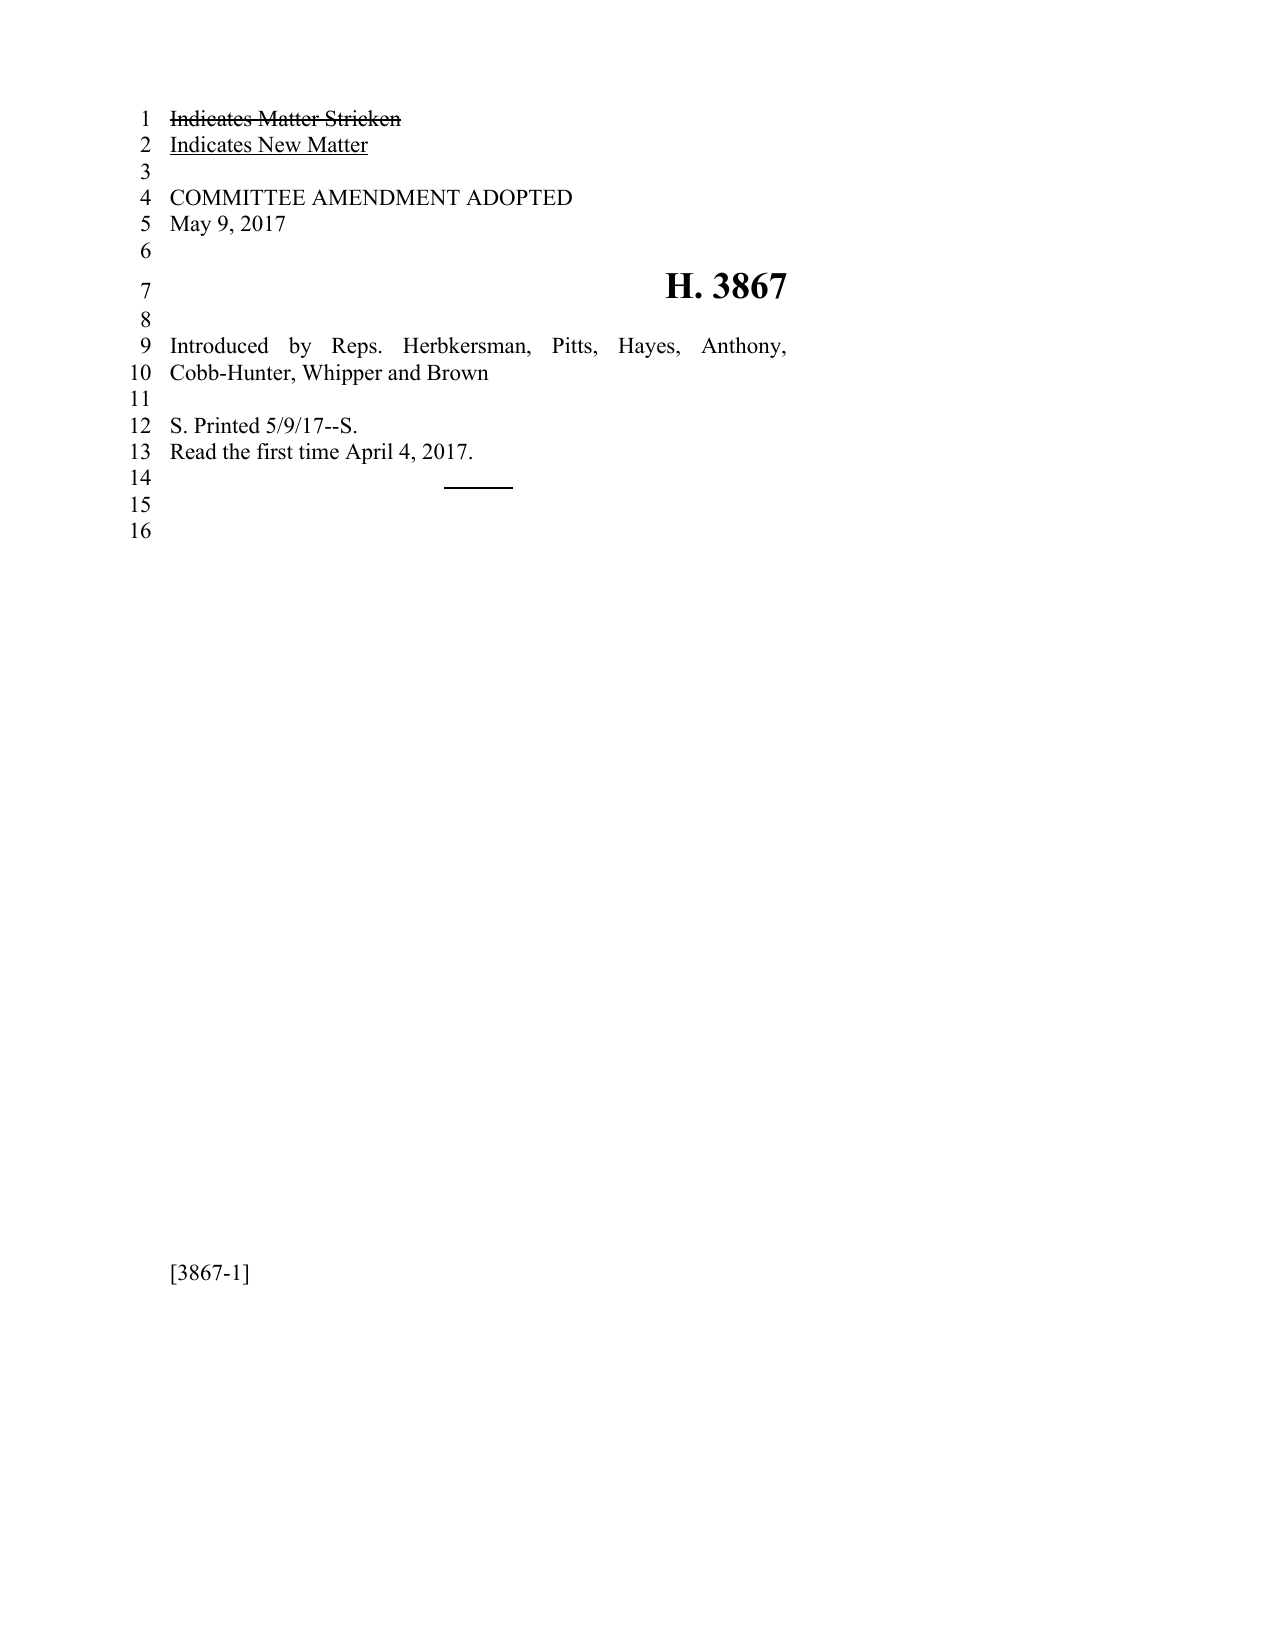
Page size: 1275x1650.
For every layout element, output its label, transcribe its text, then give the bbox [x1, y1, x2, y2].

text Indicates New Matter [169, 131, 787, 158]
text Indicates Matter Stricken [169, 105, 787, 131]
text Introduced by Reps. Herbkersman, Pitts, Hayes, Anthony, Cobb-Hunter, Whipper and Brown [169, 333, 787, 385]
text COMMITTEE AMENDMENT ADOPTED [169, 184, 787, 210]
text S. Printed 5/9/17--S. [169, 412, 787, 438]
text May 9, 2017 [169, 210, 787, 237]
text H. 3867 [169, 263, 787, 306]
text Read the first time April 4, 2017. [169, 438, 787, 464]
